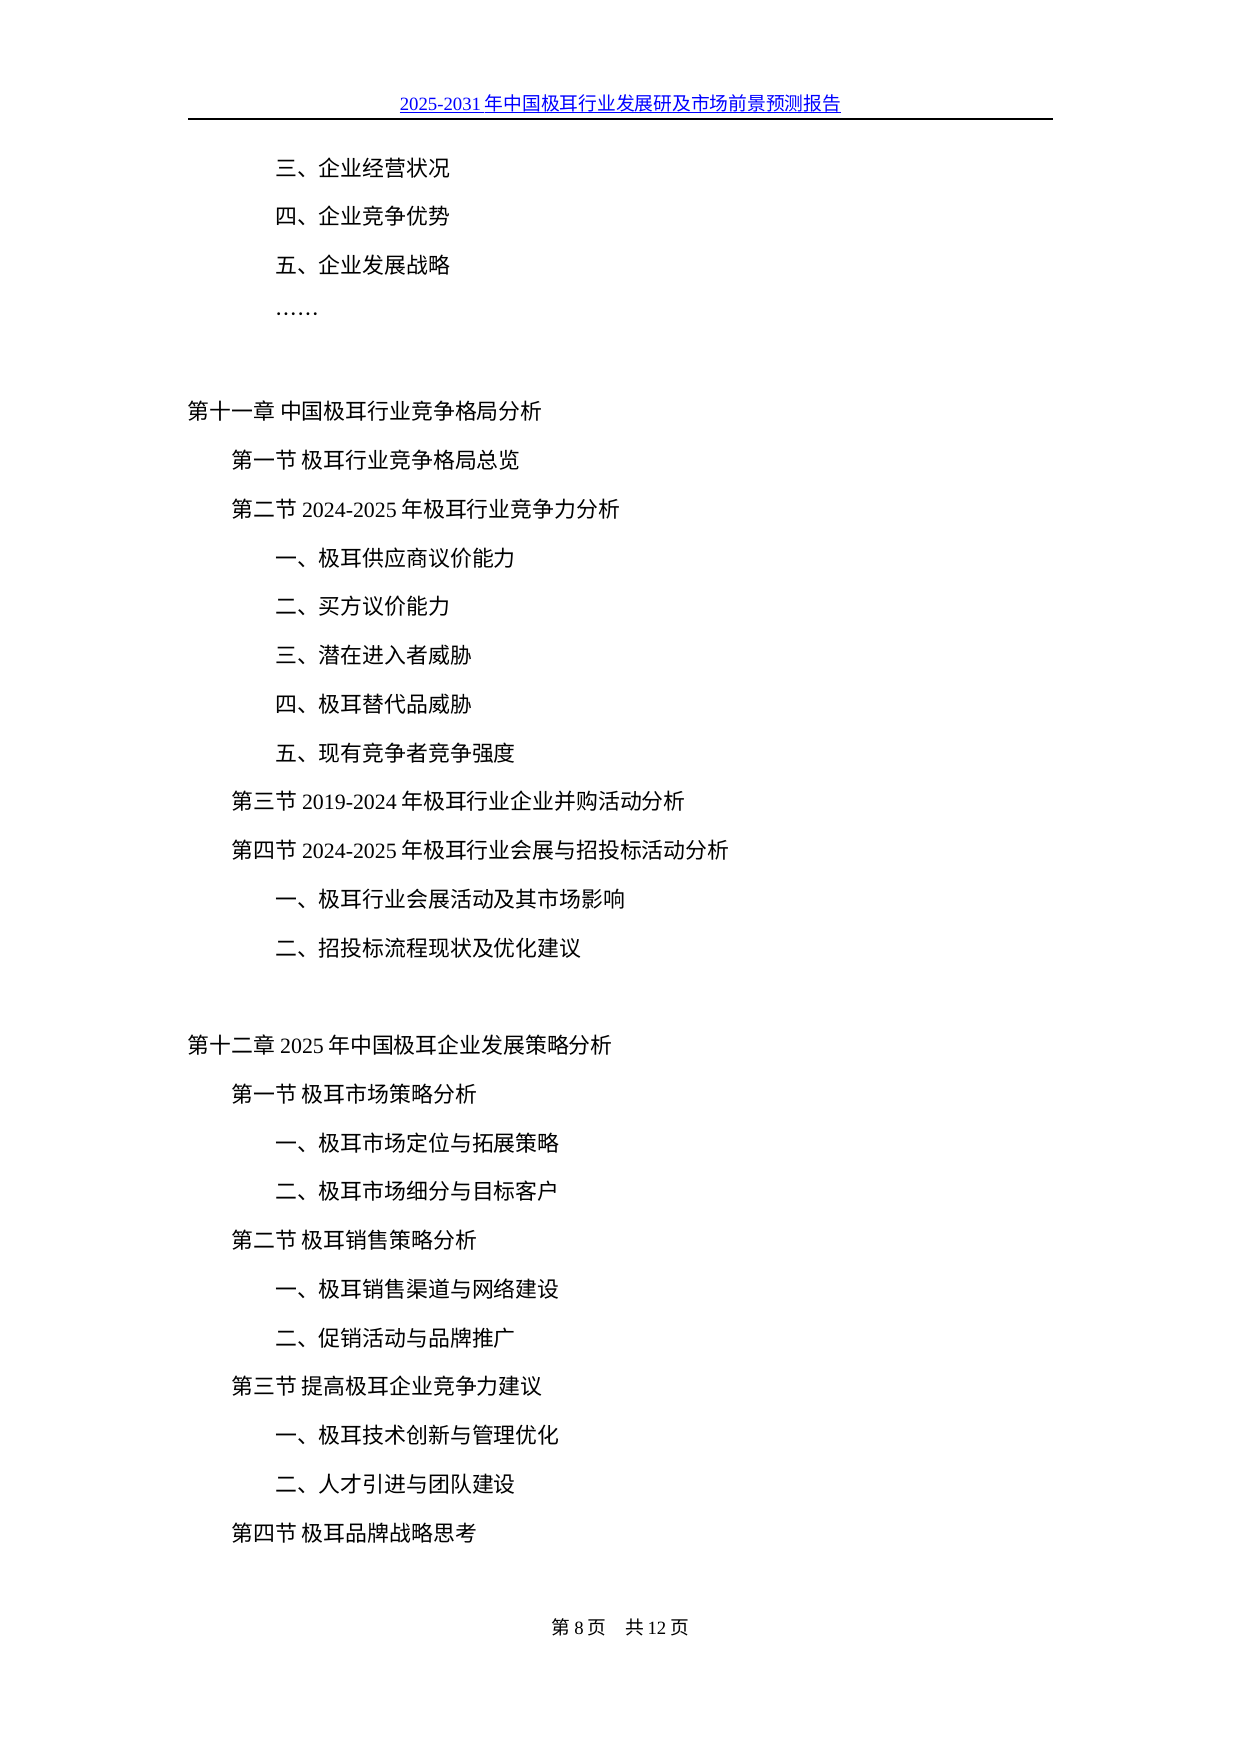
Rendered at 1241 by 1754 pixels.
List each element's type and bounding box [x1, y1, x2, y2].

text [187, 150, 1053, 1548]
